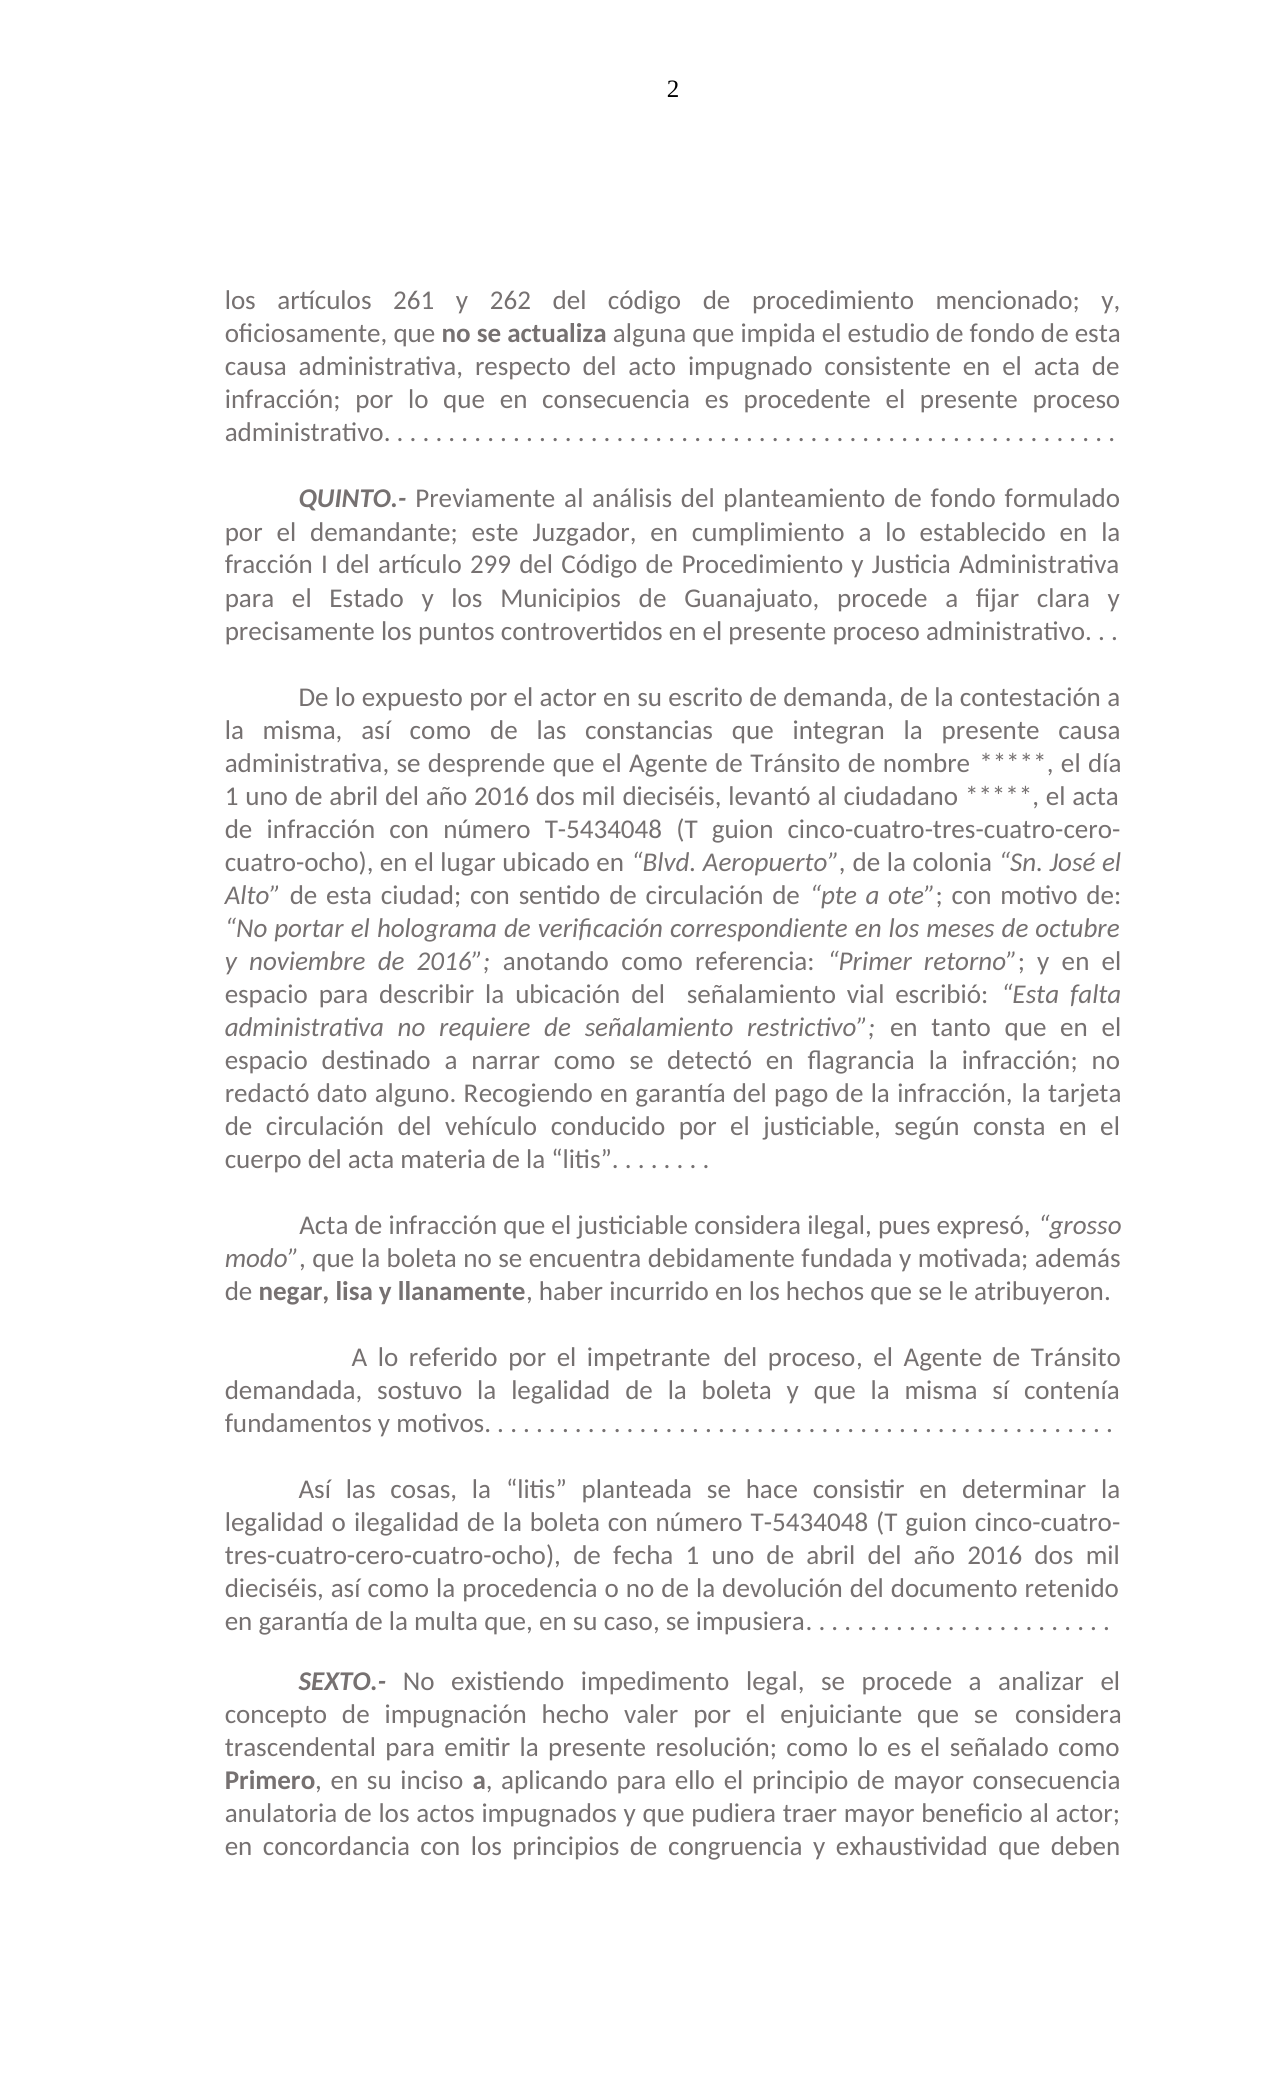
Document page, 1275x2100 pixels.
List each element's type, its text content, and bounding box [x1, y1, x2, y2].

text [224, 283, 1121, 449]
text Así las cosas, la “litis” planteada se hace consistir en determinar la legalidad o ilegalidad de la boleta con número T-5434048 (T guion cinco-cuatro-tres-cuatro-cero-cuatro-ocho), de fecha 1 uno de abril del año 2016 dos mil dieciséis, así como la procedencia o no de la devolución del documento retenido en garantía de la multa que, en su caso, se impusiera. . . . . . . . . . . . . . . . . . . . . . . . [224, 1472, 1121, 1637]
text De lo expuesto por el actor en su escrito de demanda, de la contestación a la misma, así como de las constancias que integran la presente causa administrativa, se desprende que el Agente de Tránsito de nombre *****, el día 1 uno de abril del año 2016 dos mil dieciséis, levantó al ciudadano *****, el acta de infracción con número T-5434048 (T guion cinco-cuatro-tres-cuatro-cero-cuatro-ocho), en el lugar ubicado en “Blvd. Aeropuerto”, de la colonia “Sn. José el Alto” de esta ciudad; con sentido de circulación de “pte a ote”; con motivo de: “No portar el holograma de verificación correspondiente en los meses de octubre y noviembre de 2016”; anotando como referencia: “Primer retorno”; y en el espacio para describir la ubicación del señalamiento vial escribió: “Esta falta administrativa no requiere de señalamiento restrictivo”; en tanto que en el espacio destinado a narrar como se detectó en flagrancia la infracción; no redactó dato alguno. Recogiendo en garantía del pago de la infracción, la tarjeta de circulación del vehículo conducido por el justiciable, según consta en el cuerpo del acta materia de la “litis”. . . . . . . . [224, 680, 1121, 1175]
text QUINTO.- Previamente al análisis del planteamiento de fondo formulado por el demandante; este Juzgador, en cumplimiento a lo establecido en la fracción I del artículo 299 del Código de Procedimiento y Justicia Administrativa para el Estado y los Municipios de Guanajuato, procede a fijar clara y precisamente los puntos controvertidos en el presente proceso administrativo. . . [224, 482, 1121, 647]
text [224, 1664, 1121, 1862]
text Acta de infracción que el justiciable considera ilegal, pues expresó, “grosso modo”, que la boleta no se encuentra debidamente fundada y motivada; además de negar, lisa y llanamente, haber incurrido en los hechos que se le atribuyeron. [224, 1208, 1121, 1307]
text A lo referido por el impetrante del proceso, el Agente de Tránsito demandada, sostuvo la legalidad de la boleta y que la misma sí contenía fundamentos y motivos. . . . . . . . . . . . . . . . . . . . . . . . . . . . . . . . . . . . . . . . . . . . . . . . . [224, 1340, 1121, 1439]
